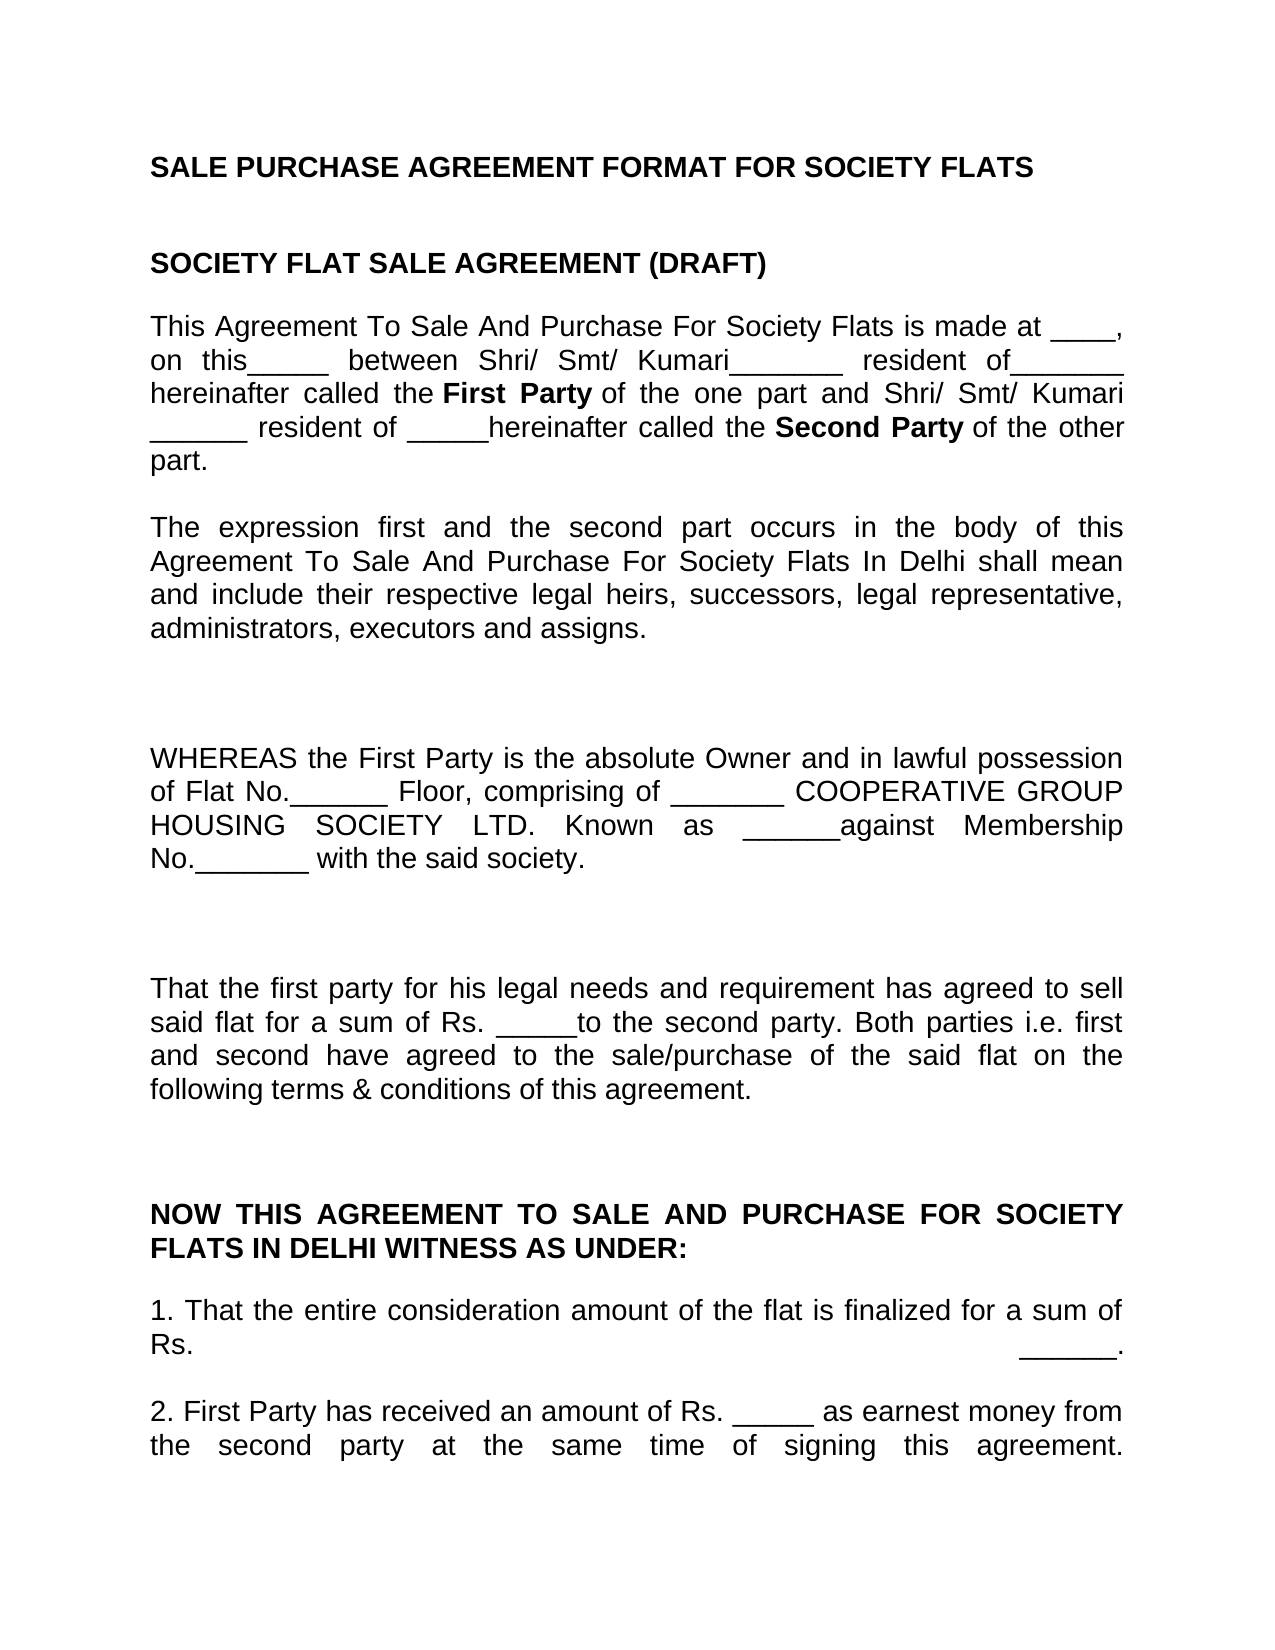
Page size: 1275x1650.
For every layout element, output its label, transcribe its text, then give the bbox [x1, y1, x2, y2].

text NOW THIS AGREEMENT TO SALE AND PURCHASE FOR SOCIETY FLATS IN DELHI WITNESS AS UNDER: [150, 1197, 1125, 1264]
text WHEREAS the First Party is the absolute Owner and in lawful possession of Flat No.______ Floor, comprising of _______ COOPERATIVE GROUP HOUSING SOCIETY LTD. Known as ______against Membership No._______ with the said society. [150, 673, 1125, 875]
text SALE PURCHASE AGREEMENT FORMAT FOR SOCIETY FLATS [150, 150, 1125, 183]
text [150, 1293, 1125, 1494]
text That the first party for his legal needs and requirement has agreed to sell said flat for a sum of Rs. _____to the second party. Both parties i.e. first and second have agreed to the sale/purchase of the said flat on the following terms & conditions of this agreement. [150, 904, 1125, 1105]
text SOCIETY FLAT SALE AGREEMENT (DRAFT) [150, 213, 1125, 280]
text This Agreement To Sale And Purchase For Society Flats is made at ____, on this_____ between Shri/ Smt/ Kumari_______ resident of_______ hereinafter called the First Party of the one part and Shri/ Smt/ Kumari ______ resident of _____hereinafter called the Second Party of the other part. The expression first and the second part occurs in the body of this Agreement To Sale And Purchase For Society Flats In Delhi shall mean and include their respective legal heirs, successors, legal representative, administrators, executors and assigns. [150, 309, 1125, 644]
